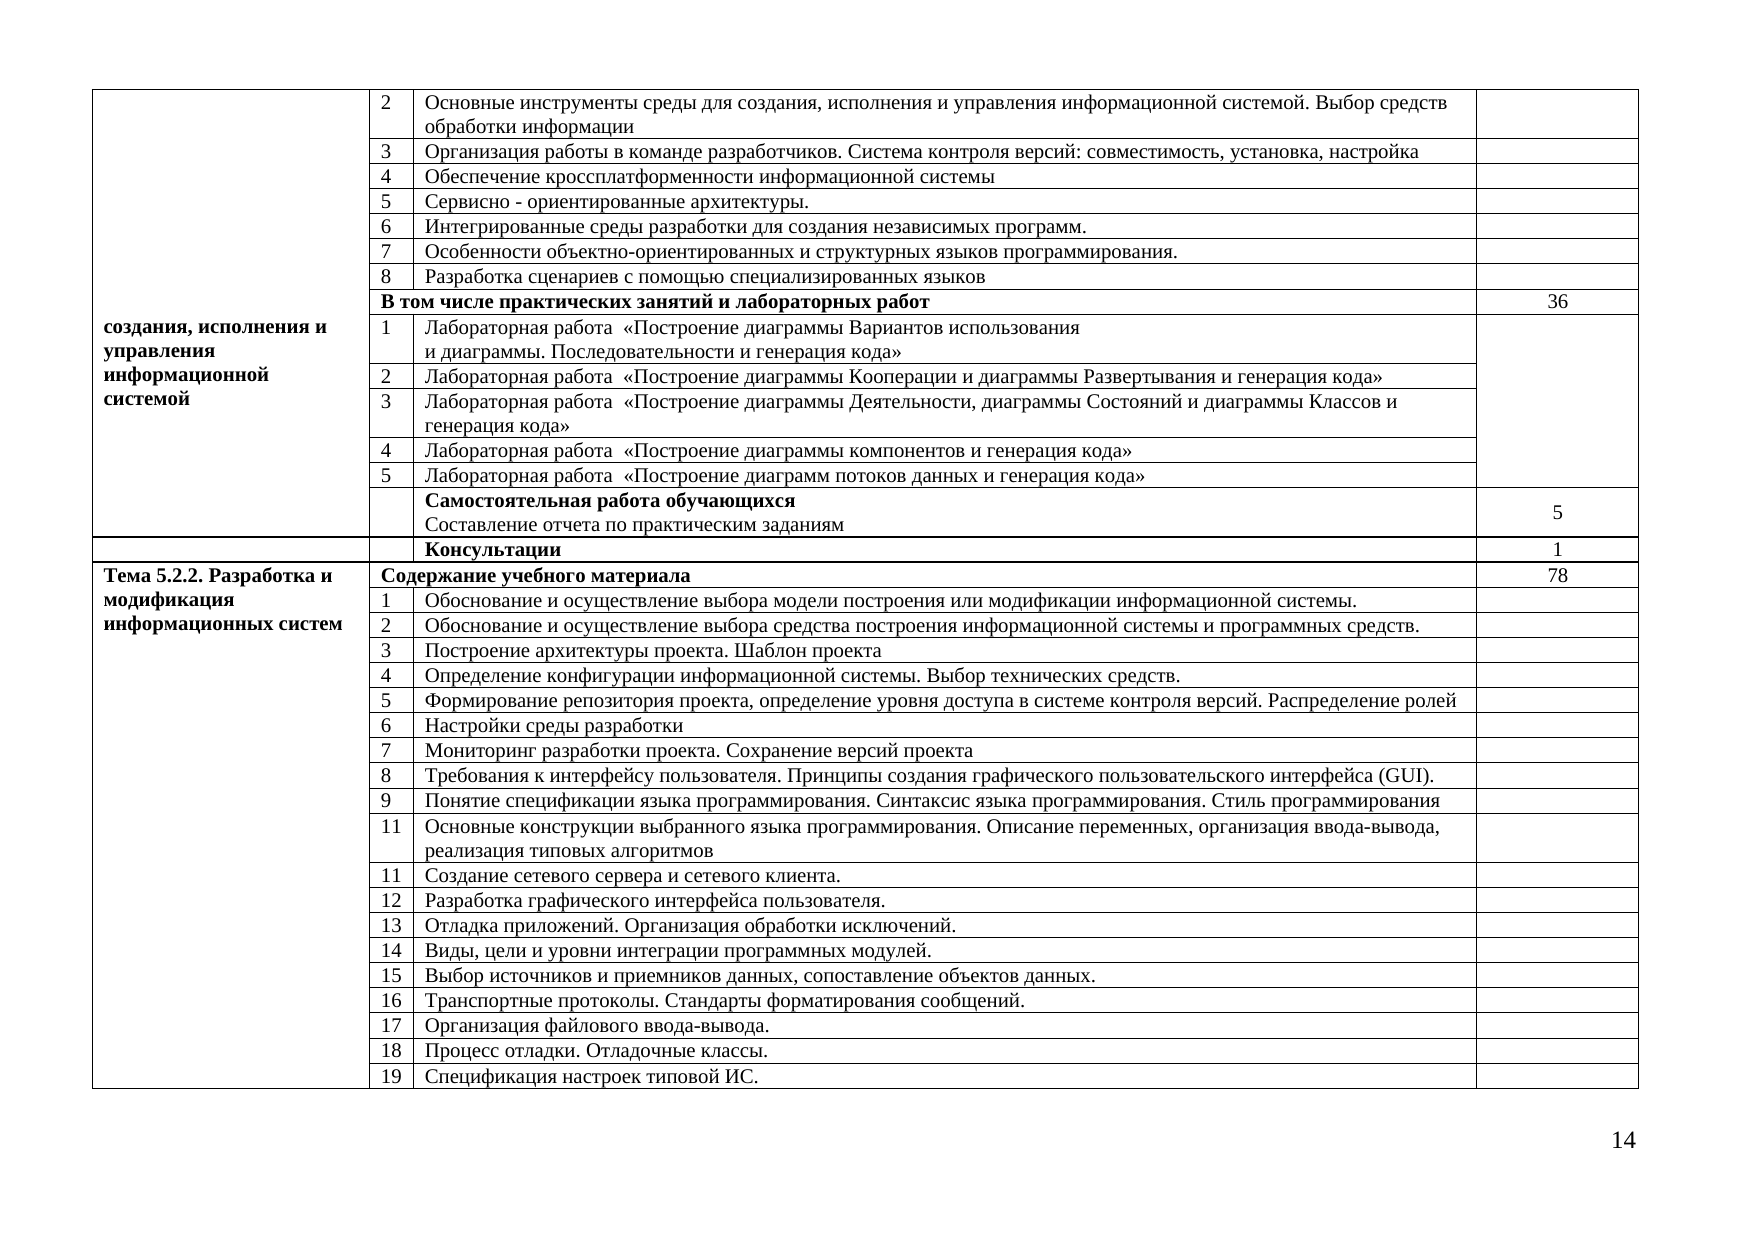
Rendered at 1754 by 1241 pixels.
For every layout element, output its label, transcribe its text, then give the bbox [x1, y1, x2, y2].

table_cell [1477, 613, 1638, 637]
table_cell [1477, 214, 1638, 238]
table_cell 6 [370, 214, 413, 238]
table_cell Определение конфигурации информационной системы. Выбор технических средств. [414, 663, 1476, 687]
table_cell 9 [370, 789, 413, 812]
table_cell 4 [370, 438, 413, 462]
table_cell [1477, 1064, 1638, 1088]
table_cell [370, 488, 413, 536]
table_cell [1477, 189, 1638, 213]
table_cell Разработка графического интерфейса пользователя. [414, 888, 1476, 912]
table_cell Обоснование и осуществление выбора средства построения информационной системы и программных средств. [414, 613, 1476, 637]
table_cell [1477, 713, 1638, 737]
table_cell [93, 538, 369, 561]
table_cell 17 [370, 1013, 413, 1037]
table_cell Лабораторная работа «Построение диаграммы Кооперации и диаграммы Развертывания и генерация кода» [414, 364, 1476, 388]
table_cell 1 [1477, 538, 1638, 561]
table_cell 3 [370, 139, 413, 163]
table_cell 2 [370, 90, 413, 138]
table_cell Особенности объектно-ориентированных и структурных языков программирования. [414, 239, 1476, 263]
table_cell [1477, 638, 1638, 662]
table_cell Отладка приложений. Организация обработки исключений. [414, 913, 1476, 937]
table_cell [370, 538, 413, 561]
table_cell Основные инструменты среды для создания, исполнения и управления информационной системой. Выбор средств обработки информации [414, 90, 1476, 138]
table_cell [1477, 814, 1638, 862]
table_cell Организация файлового ввода-вывода. [414, 1013, 1476, 1037]
table_cell [1477, 264, 1638, 288]
table_cell 19 [370, 1064, 413, 1088]
table_cell [1477, 1039, 1638, 1062]
table_cell Консультации [414, 538, 1476, 561]
table_cell 5 [370, 189, 413, 213]
table_cell 3 [370, 389, 413, 437]
table_cell [1477, 988, 1638, 1012]
table_cell Лабораторная работа «Построение диаграммы Вариантов использования и диаграммы. Последовательности и генерация кода» [414, 315, 1476, 363]
table_cell 2 [370, 364, 413, 388]
table_cell 3 [370, 638, 413, 662]
table_cell 1 [370, 588, 413, 612]
table_cell 14 [370, 938, 413, 962]
table_cell Организация работы в команде разработчиков. Система контроля версий: совместимость, установка, настройка [414, 139, 1476, 163]
table_cell Настройки среды разработки [414, 713, 1476, 737]
table_cell 36 [1477, 290, 1638, 313]
table_cell [1477, 164, 1638, 188]
table_cell 4 [370, 164, 413, 188]
table_cell 11 [370, 814, 413, 862]
table_cell Спецификация настроек типовой ИС. [414, 1064, 1476, 1088]
table_cell 8 [370, 264, 413, 288]
table_cell [1477, 663, 1638, 687]
table_cell [1477, 139, 1638, 163]
table_cell 18 [370, 1039, 413, 1062]
table_cell 13 [370, 913, 413, 937]
table_cell 5 [370, 688, 413, 712]
table_cell Создание сетевого сервера и сетевого клиента. [414, 863, 1476, 887]
table_cell [1477, 315, 1638, 487]
table_cell [1477, 1013, 1638, 1037]
table_cell 7 [370, 738, 413, 762]
table_cell Мониторинг разработки проекта. Сохранение версий проекта [414, 738, 1476, 762]
table_cell В том числе практических занятий и лабораторных работ [370, 290, 1476, 313]
table_cell 78 [1477, 563, 1638, 587]
table_cell Лабораторная работа «Построение диаграмм потоков данных и генерация кода» [414, 463, 1476, 487]
table_cell 5 [1477, 488, 1638, 536]
table_cell Разработка сценариев с помощью специализированных языков [414, 264, 1476, 288]
table_cell 8 [370, 763, 413, 787]
table_cell 16 [370, 988, 413, 1012]
table_cell 2 [370, 613, 413, 637]
table_cell [1477, 863, 1638, 887]
table_cell 12 [370, 888, 413, 912]
table_cell Выбор источников и приемников данных, сопоставление объектов данных. [414, 963, 1476, 987]
table_cell 4 [370, 663, 413, 687]
table_cell [1477, 688, 1638, 712]
table_cell Интегрированные среды разработки для создания независимых программ. [414, 214, 1476, 238]
table_cell 6 [370, 713, 413, 737]
table_cell [1477, 913, 1638, 937]
table_cell 11 [370, 863, 413, 887]
table_cell 15 [370, 963, 413, 987]
table_cell Лабораторная работа «Построение диаграммы Деятельности, диаграммы Состояний и диаграммы Классов и генерация кода» [414, 389, 1476, 437]
table_cell [1477, 938, 1638, 962]
table_cell Формирование репозитория проекта, определение уровня доступа в системе контроля версий. Распределение ролей [414, 688, 1476, 712]
table_cell 5 [370, 463, 413, 487]
table_cell Сервисно - ориентированные архитектуры. [414, 189, 1476, 213]
table_cell Лабораторная работа «Построение диаграммы компонентов и генерация кода» [414, 438, 1476, 462]
table_cell Содержание учебного материала [370, 563, 1476, 587]
table_cell [1477, 239, 1638, 263]
table_cell Основные конструкции выбранного языка программирования. Описание переменных, организация ввода-вывода, реализация типовых алгоритмов [414, 814, 1476, 862]
table_cell Построение архитектуры проекта. Шаблон проекта [414, 638, 1476, 662]
table_cell Понятие спецификации языка программирования. Синтаксис языка программирования. Стиль программирования [414, 789, 1476, 812]
table_cell [1477, 90, 1638, 138]
table_cell Тема 5.2.2. Разработка и модификация информационных систем [93, 563, 369, 1088]
table_cell Самостоятельная работа обучающихся Составление отчета по практическим заданиям [414, 488, 1476, 536]
table_cell Обеспечение кроссплатформенности информационной системы [414, 164, 1476, 188]
table_cell [1477, 888, 1638, 912]
table_cell Требования к интерфейсу пользователя. Принципы создания графического пользовательского интерфейса (GUI). [414, 763, 1476, 787]
table_cell [1477, 763, 1638, 787]
table_cell [1477, 789, 1638, 812]
table_cell Транспортные протоколы. Стандарты форматирования сообщений. [414, 988, 1476, 1012]
table_cell 7 [370, 239, 413, 263]
table_cell 1 [370, 315, 413, 363]
table_cell [1477, 588, 1638, 612]
table_cell Виды, цели и уровни интеграции программных модулей. [414, 938, 1476, 962]
table_cell [1477, 963, 1638, 987]
table_cell Процесс отладки. Отладочные классы. [414, 1039, 1476, 1062]
table_cell [1477, 738, 1638, 762]
table_cell Обоснование и осуществление выбора модели построения или модификации информационной системы. [414, 588, 1476, 612]
